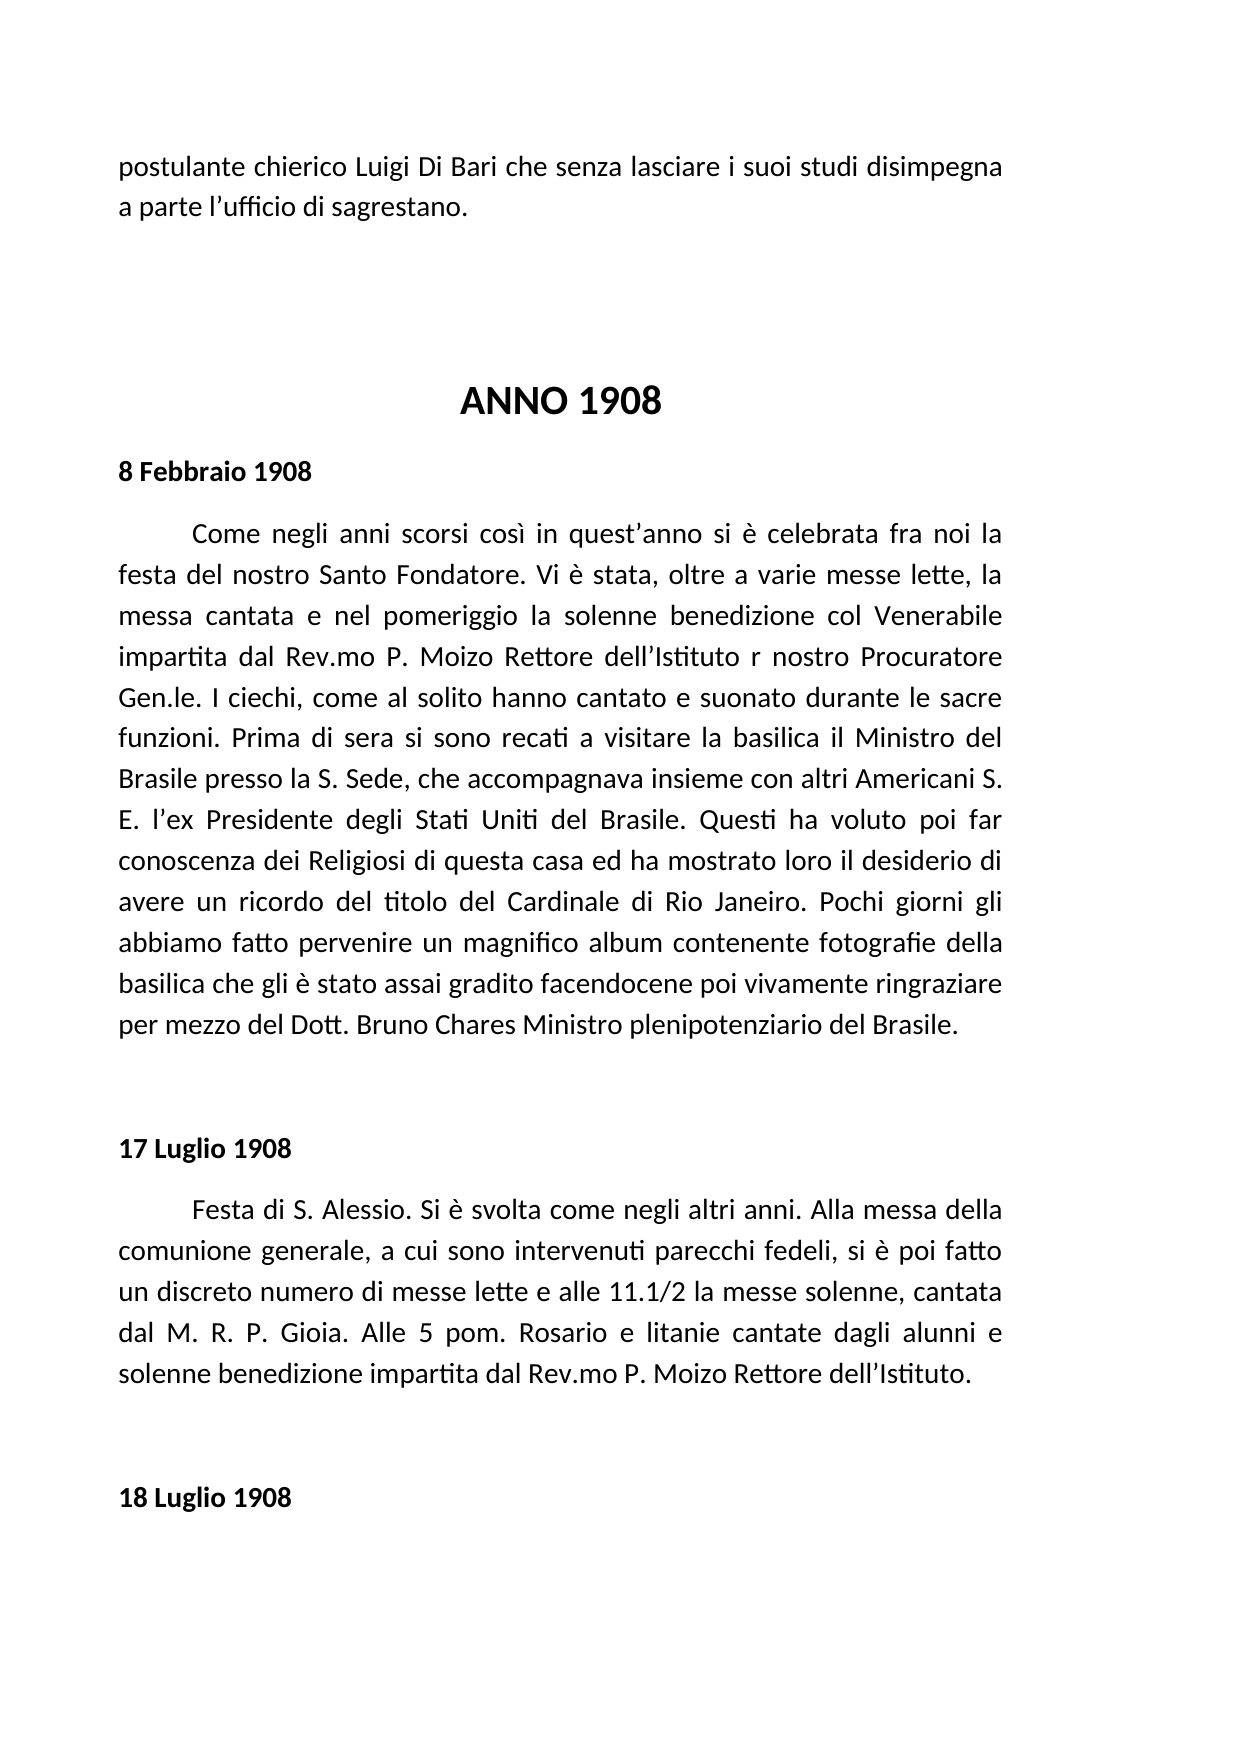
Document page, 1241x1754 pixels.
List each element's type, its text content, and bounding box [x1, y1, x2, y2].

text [118, 148, 1004, 224]
text Come negli anni scorsi così in quest’anno si è celebrata fra noi la festa del nostro Santo Fondatore. Vi è stata, oltre a varie messe lette, la messa cantata e nel pomeriggio la solenne benedizione col Venerabile impartita dal Rev.mo P. Moizo Rettore dell’Istituto r nostro Procuratore Gen.le. I ciechi, come al solito hanno cantato e suonato durante le sacre funzioni. Prima di sera si sono recati a visitare la basilica il Ministro del Brasile presso la S. Sede, che accompagnava insieme con altri Americani S. E. l’ex Presidente degli Stati Uniti del Brasile. Questi ha voluto poi far conoscenza dei Religiosi di questa casa ed ha mostrato loro il desiderio di avere un ricordo del titolo del Cardinale di Rio Janeiro. Pochi giorni gli abbiamo fatto pervenire un magnifico album contenente fotografie della basilica che gli è stato assai gradito facendocene poi vivamente ringraziare per mezzo del Dott. Bruno Chares Ministro plenipotenziario del Brasile. [118, 515, 1004, 1042]
text Festa di S. Alessio. Si è svolta come negli altri anni. Alla messa della comunione generale, a cui sono intervenuti parecchi fedeli, si è poi fatto un discreto numero di messe lette e alle 11.1/2 la messe solenne, cantata dal M. R. P. Gioia. Alle 5 pom. Rosario e litanie cantate dagli alunni e solenne benedizione impartita dal Rev.mo P. Moizo Rettore dell’Istituto. [118, 1191, 1004, 1391]
text 8 Febbraio 1908 [118, 453, 1004, 489]
text ANNO 1908 [118, 374, 1004, 425]
text 17 Luglio 1908 [118, 1130, 1004, 1165]
text 18 Luglio 1908 [118, 1479, 1004, 1514]
